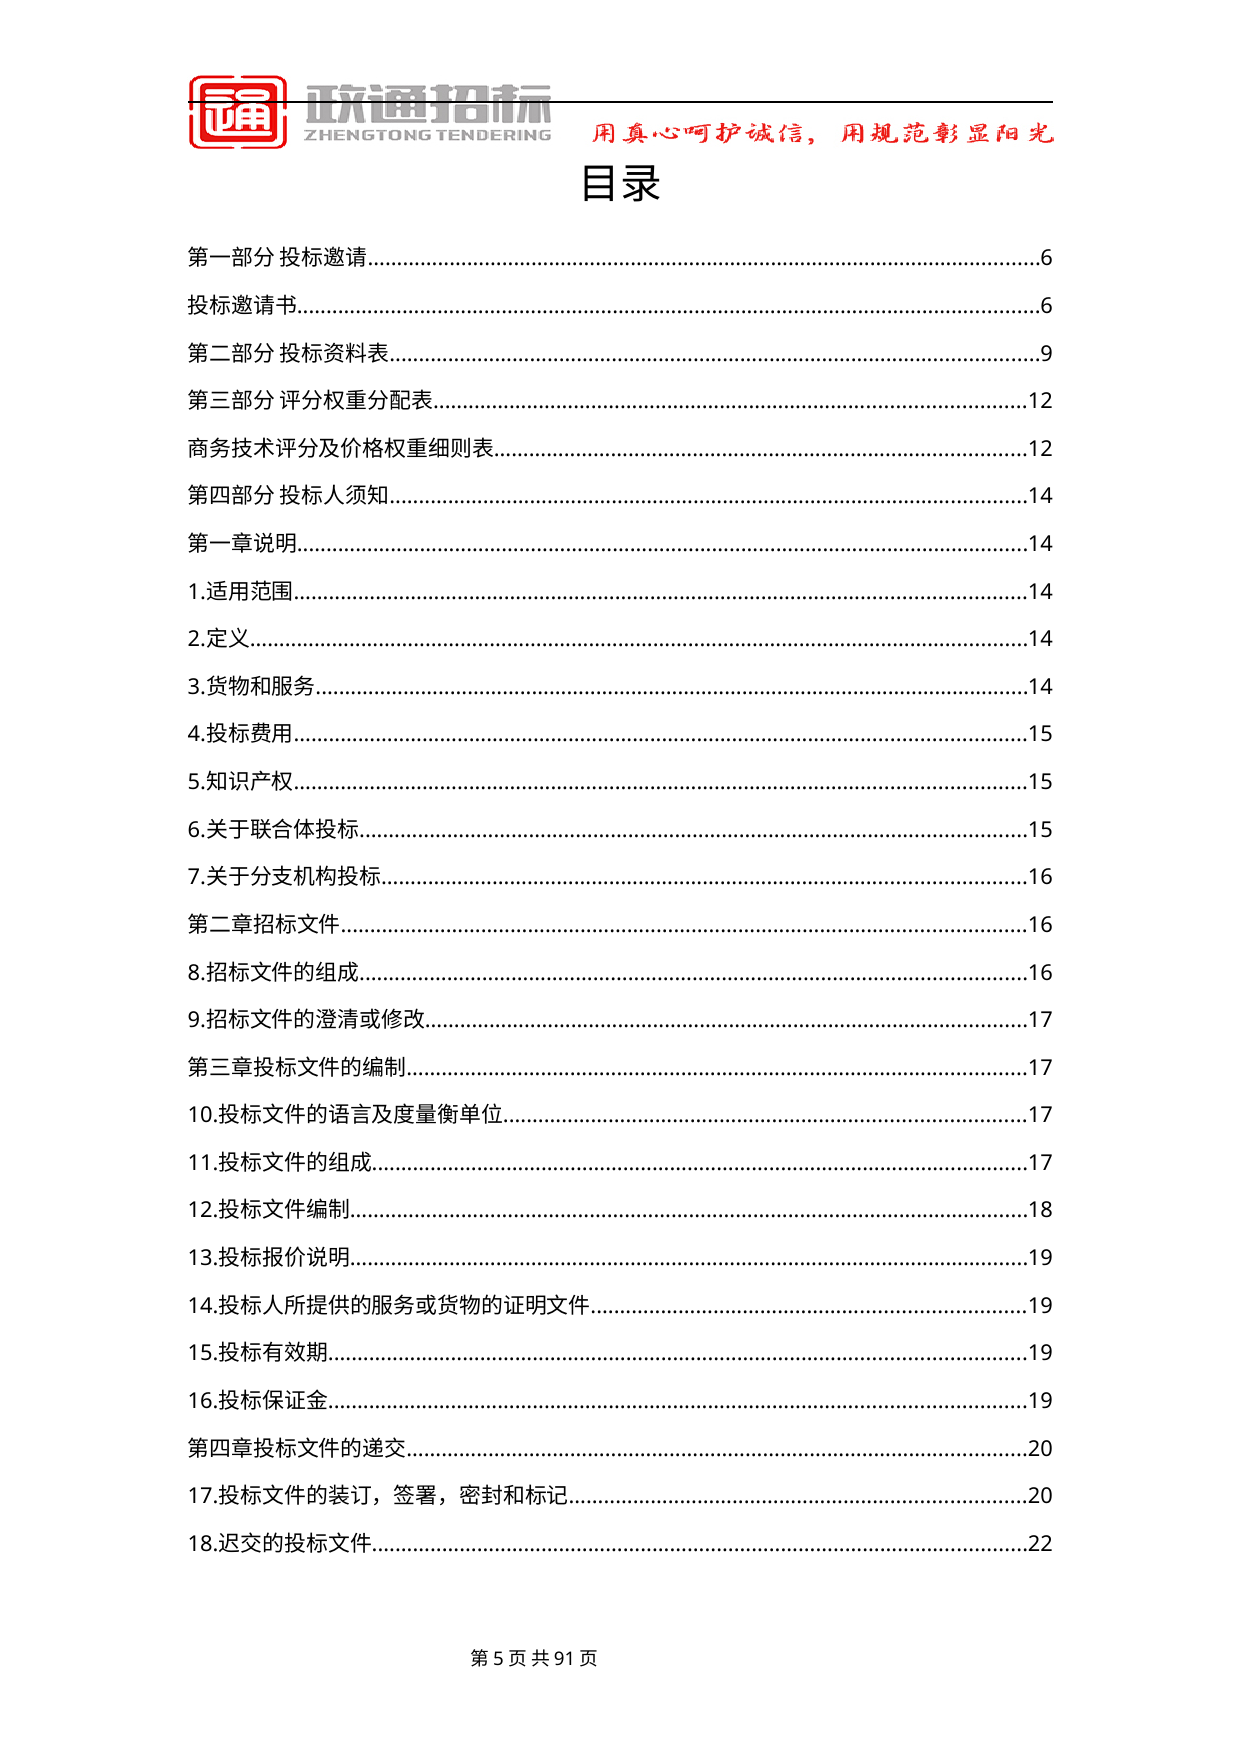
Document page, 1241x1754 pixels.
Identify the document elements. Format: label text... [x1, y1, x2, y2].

text 18.迟交的投标文件 22 [187, 1526, 1053, 1557]
text 2.定义 14 [187, 621, 1053, 653]
text 13.投标报价说明 19 [187, 1240, 1053, 1272]
text 第三部分 评分权重分配表 12 [187, 383, 1053, 415]
text 3.货物和服务 14 [187, 669, 1053, 701]
picture [187, 75, 1054, 149]
text 目录 [187, 150, 1053, 210]
text 17.投标文件的装订，签署，密封和标记 20 [187, 1478, 1053, 1510]
text 4.投标费用 15 [187, 716, 1053, 748]
text 第四部分 投标人须知 14 [187, 478, 1053, 510]
text 第一章说明 14 [187, 526, 1053, 558]
text 第二部分 投标资料表 9 [187, 336, 1053, 367]
text 9.招标文件的澄清或修改 17 [187, 1002, 1053, 1034]
text 第四章投标文件的递交 20 [187, 1431, 1053, 1462]
text 商务技术评分及价格权重细则表 12 [187, 431, 1053, 463]
text 6.关于联合体投标 15 [187, 812, 1053, 843]
text 1.适用范围 14 [187, 574, 1053, 605]
text 第三章投标文件的编制 17 [187, 1050, 1053, 1081]
text 第二章招标文件 16 [187, 907, 1053, 939]
text 5.知识产权 15 [187, 764, 1053, 796]
text 12.投标文件编制 18 [187, 1192, 1053, 1224]
text 第一部分 投标邀请 6 [187, 240, 1053, 272]
text 7.关于分支机构投标 16 [187, 859, 1053, 891]
text 11.投标文件的组成 17 [187, 1145, 1053, 1177]
text 10.投标文件的语言及度量衡单位 17 [187, 1097, 1053, 1129]
text 15.投标有效期 19 [187, 1335, 1053, 1367]
text 8.招标文件的组成 16 [187, 954, 1053, 986]
text 投标邀请书 6 [187, 288, 1053, 320]
text 16.投标保证金 19 [187, 1383, 1053, 1415]
text 14.投标人所提供的服务或货物的证明文件 19 [187, 1288, 1053, 1319]
